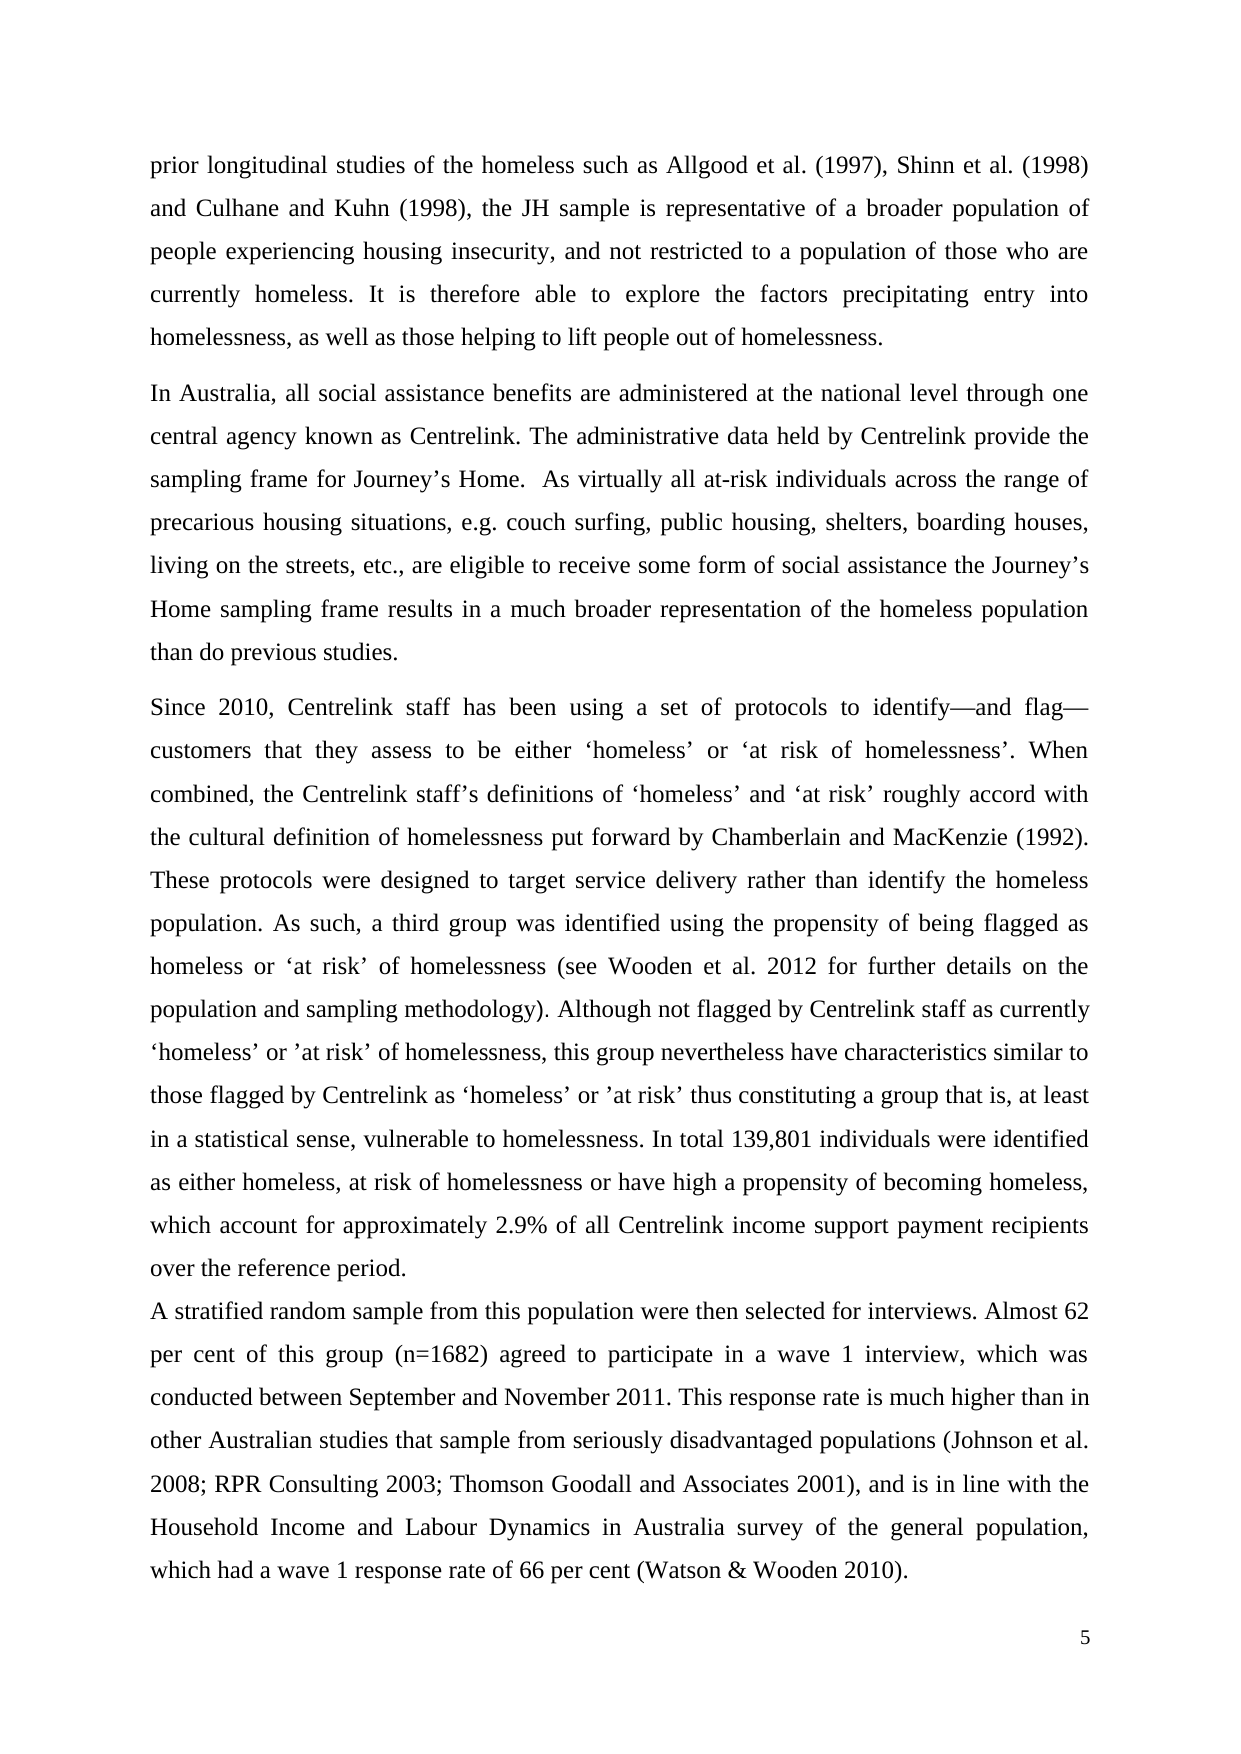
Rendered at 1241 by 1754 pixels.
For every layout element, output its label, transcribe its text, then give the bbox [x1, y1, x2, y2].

text Since 2010, Centrelink staff has been using a set of protocols to identify—and flag—customers that they assess to be either ‘homeless’ or ‘at risk of homelessness’. When combined, the Centrelink staff’s definitions of ‘homeless’ and ‘at risk’ roughly accord with the cultural definition of homelessness put forward by Chamberlain and MacKenzie (1992). These protocols were designed to target service delivery rather than identify the homeless population. As such, a third group was identified using the propensity of being flagged as homeless or ‘at risk’ of homelessness (see Wooden et al. 2012 for further details on the population and sampling methodology). Although not flagged by Centrelink staff as currently ‘homeless’ or ’at risk’ of homelessness, this group nevertheless have characteristics similar to those flagged by Centrelink as ‘homeless’ or ’at risk’ thus constituting a group that is, at least in a statistical sense, vulnerable to homelessness. In total 139,801 individuals were identified as either homeless, at risk of homelessness or have high a propensity of becoming homeless, which account for approximately 2.9% of all Centrelink income support payment recipients over the reference period. [150, 692, 1090, 1282]
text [150, 150, 1090, 351]
text A stratified random sample from this population were then selected for interviews. Almost 62 per cent of this group (n=1682) agreed to participate in a wave 1 interview, which was conducted between September and November 2011. This response rate is much higher than in other Australian studies that sample from seriously disadvantaged populations (Johnson et al. 2008; RPR Consulting 2003; Thomson Goodall and Associates 2001), and is in line with the Household Income and Labour Dynamics in Australia survey of the general population, which had a wave 1 response rate of 66 per cent (Watson & Wooden 2010). [150, 1296, 1090, 1584]
text In Australia, all social assistance benefits are administered at the national level through one central agency known as Centrelink. The administrative data held by Centrelink provide the sampling frame for Journey’s Home. As virtually all at-risk individuals across the range of precarious housing situations, e.g. couch surfing, public housing, shelters, boarding houses, living on the streets, etc., are eligible to receive some form of social assistance the Journey’s Home sampling frame results in a much broader representation of the homeless population than do previous studies. [150, 378, 1090, 666]
